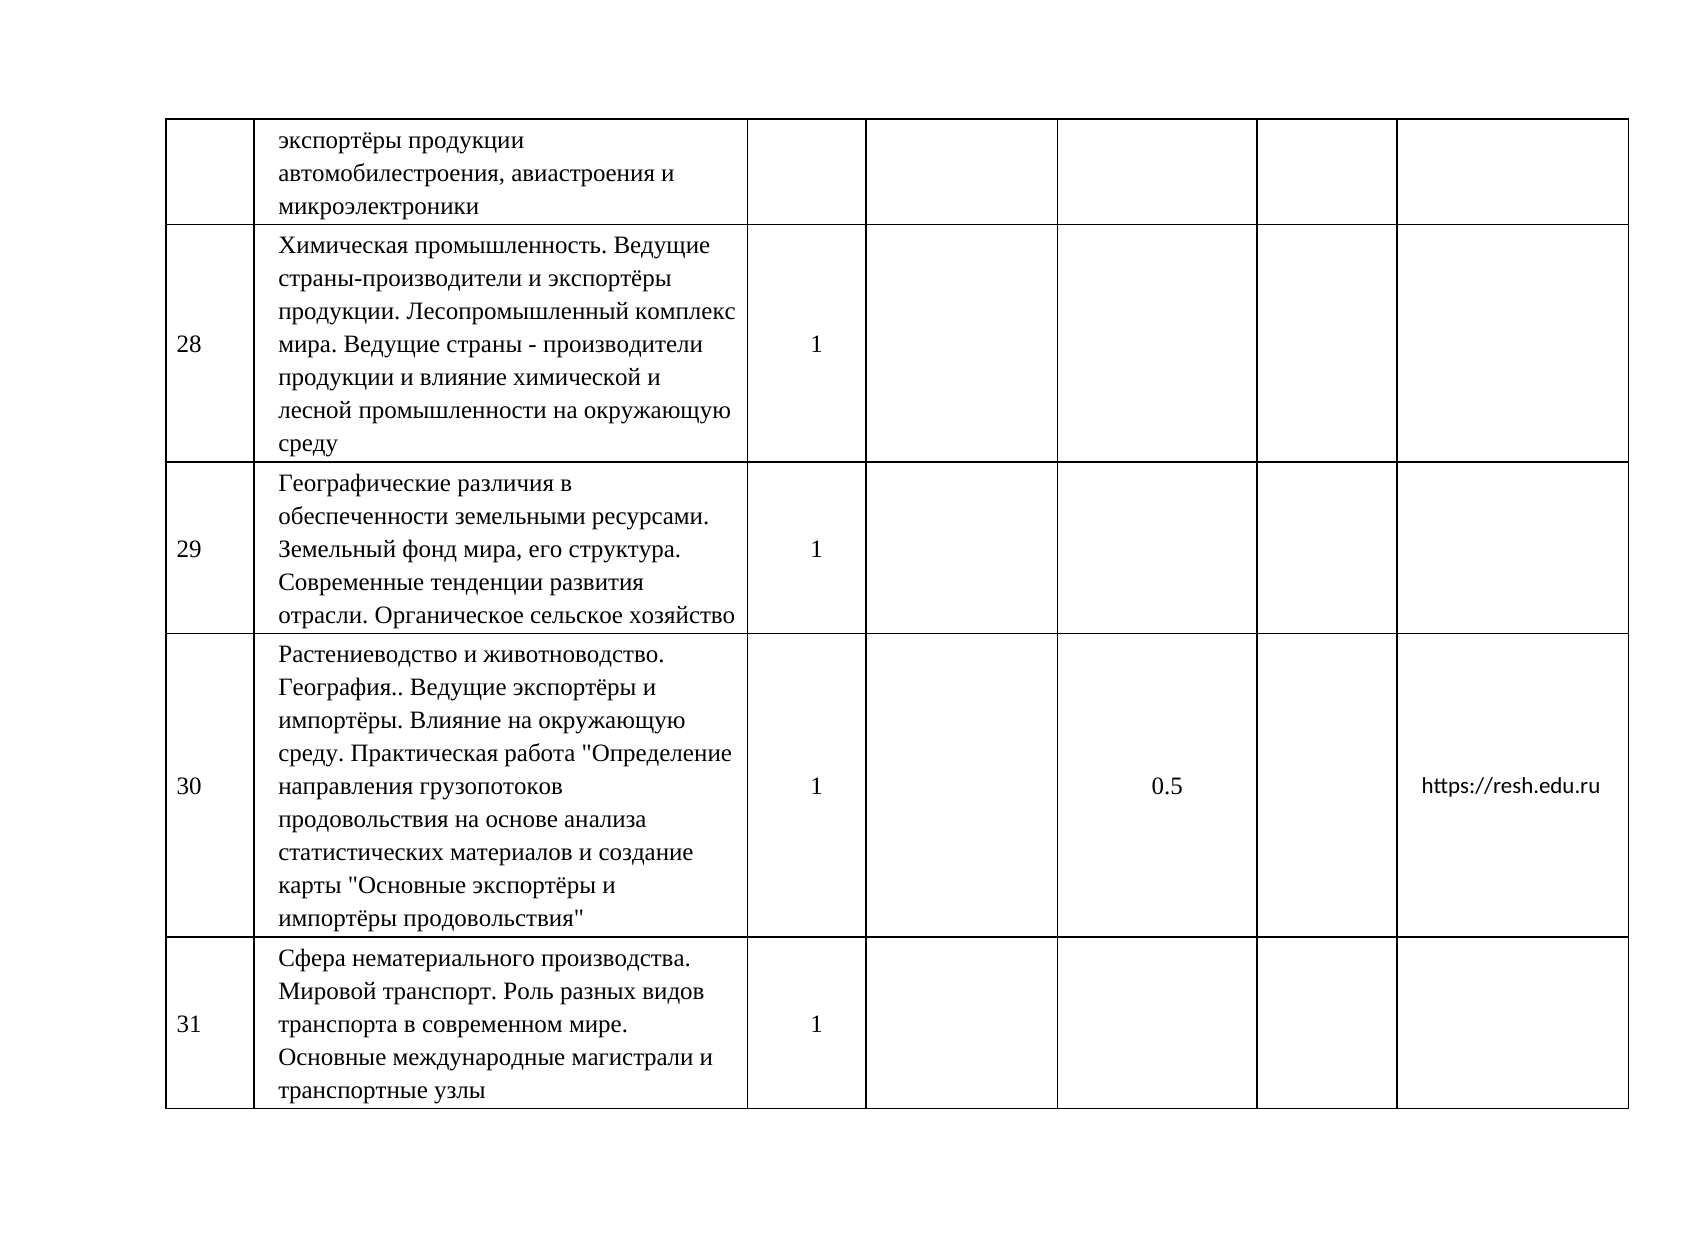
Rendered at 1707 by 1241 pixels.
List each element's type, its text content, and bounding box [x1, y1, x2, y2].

table_cell [1058, 225, 1256, 461]
table_cell 27 [167, 120, 253, 223]
table_cell https://resh.edu.ru [1398, 634, 1628, 936]
table_cell [1398, 120, 1628, 223]
table_cell 1 [748, 225, 865, 461]
table_cell 0.5 [1058, 634, 1256, 936]
table_cell Химическая промышленность. Ведущие страны-производители и экспортёры продукции. Лесопромышленный комплекс мира. Ведущие страны - производители продукции и влияние химической и лесной промышленности на окружающую среду [255, 225, 747, 461]
table_cell 1 [748, 634, 865, 936]
table_cell [1058, 463, 1256, 632]
table_cell [1258, 463, 1396, 632]
table_cell 29 [167, 463, 253, 632]
table_cell [1258, 634, 1396, 936]
table_cell 1 [748, 938, 865, 1107]
table_cell [867, 634, 1057, 936]
table_cell [867, 120, 1057, 223]
table_cell 31 [167, 938, 253, 1107]
table_cell [1398, 463, 1628, 632]
table_cell Растениеводство и животноводство. География.. Ведущие экспортёры и импортёры. Влияние на окружающую среду. Практическая работа "Определение направления грузопотоков продовольствия на основе анализа статистических материалов и создание карты "Основные экспортёры и импортёры продовольствия" [255, 634, 747, 936]
table_cell [867, 463, 1057, 632]
table_cell [867, 938, 1057, 1107]
table_cell 30 [167, 634, 253, 936]
table_cell [1058, 938, 1256, 1107]
table_cell Сфера нематериального производства. Мировой транспорт. Роль разных видов транспорта в современном мире. Основные международные магистрали и транспортные узлы [255, 938, 747, 1107]
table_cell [255, 120, 747, 223]
table_cell [867, 225, 1057, 461]
table_cell [1258, 120, 1396, 223]
table_cell [1398, 938, 1628, 1107]
table_cell [1058, 120, 1256, 223]
table_cell [1398, 225, 1628, 461]
table_cell 1 [748, 463, 865, 632]
table_cell 1 [748, 120, 865, 223]
table_cell [1258, 938, 1396, 1107]
table_cell [1258, 225, 1396, 461]
table_cell Географические различия в обеспеченности земельными ресурсами. Земельный фонд мира, его структура. Современные тенденции развития отрасли. Органическое сельское хозяйство [255, 463, 747, 632]
table_cell 28 [167, 225, 253, 461]
